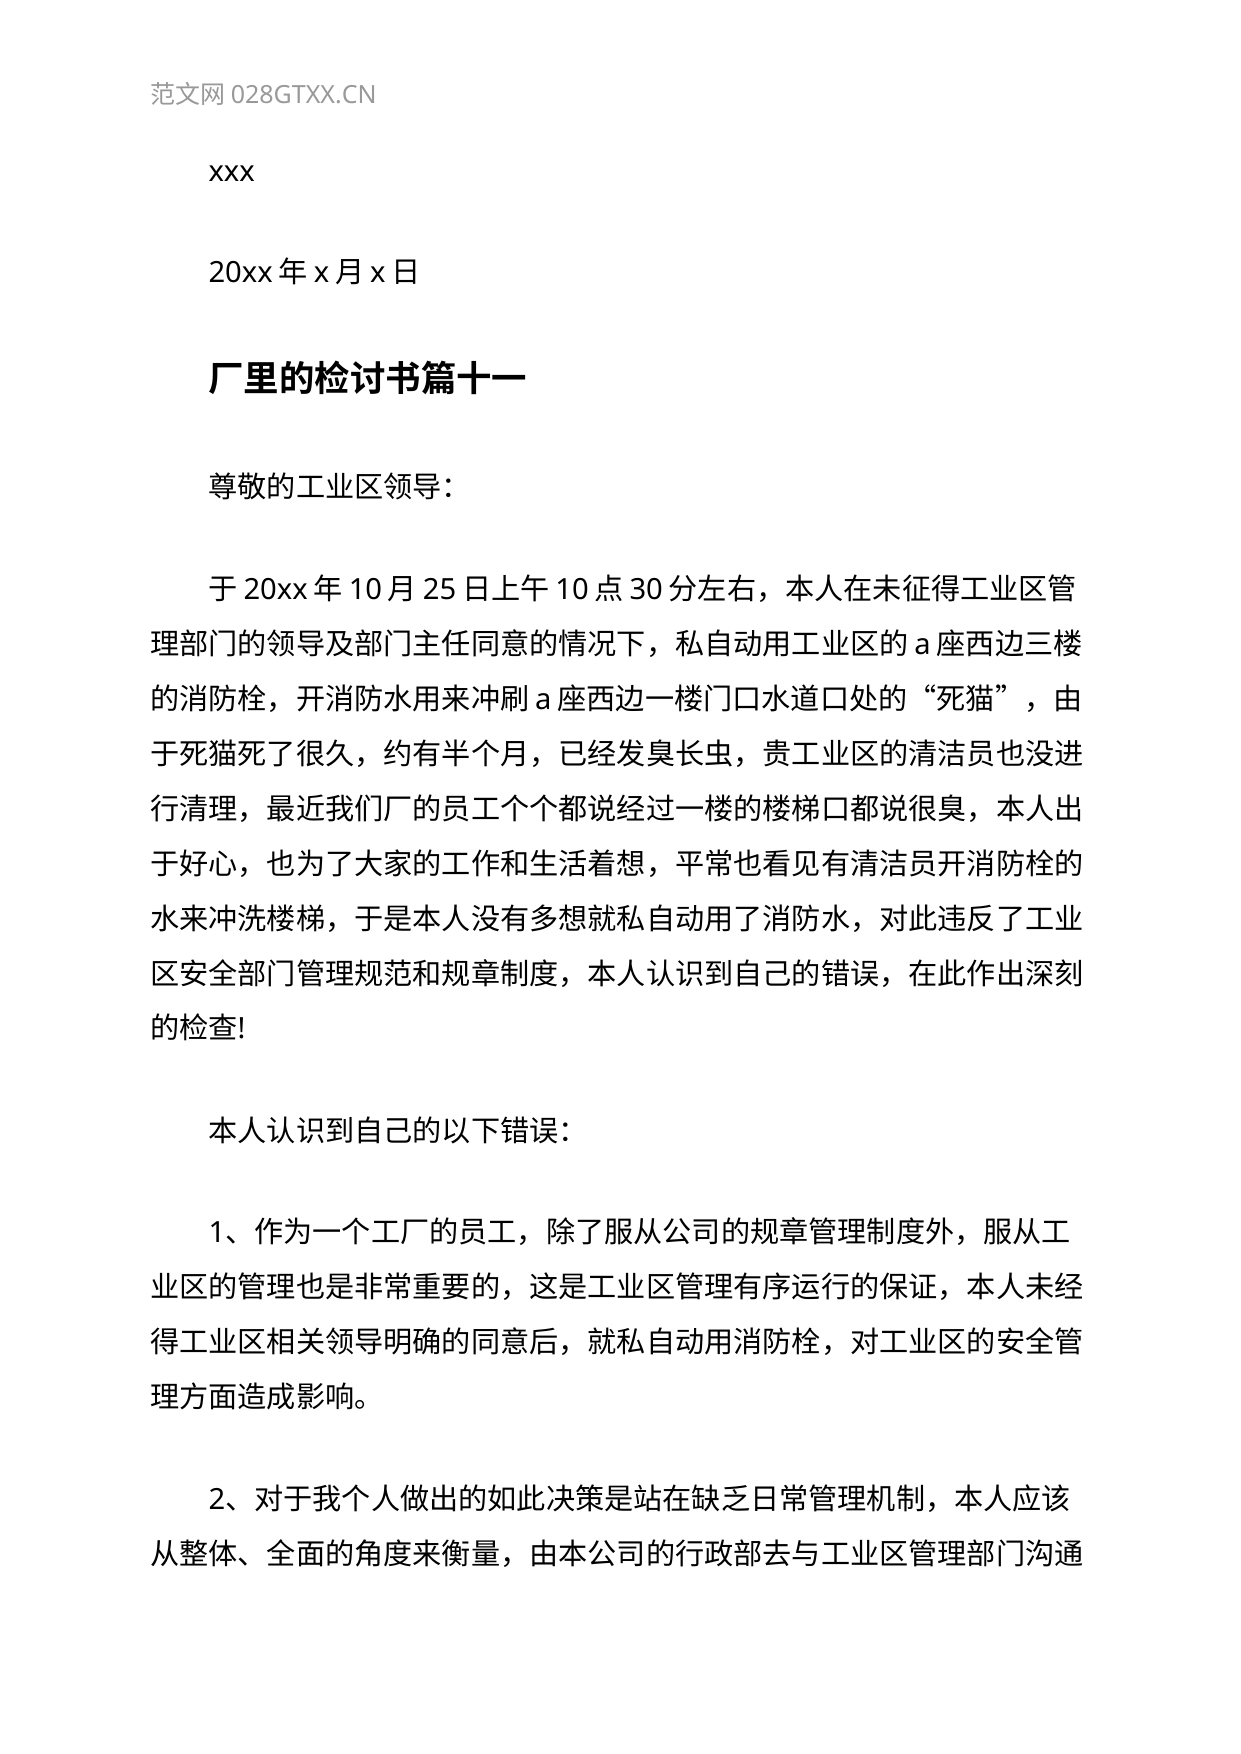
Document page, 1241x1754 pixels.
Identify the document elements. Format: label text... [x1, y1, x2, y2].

text 1、作为一个工厂的员工，除了服从公司的规章管理制度外，服从工业区的管理也是非常重要的，这是工业区管理有序运行的保证，本人未经得工业区相关领导明确的同意后，就私自动用消防栓，对工业区的安全管理方面造成影响。 [150, 1209, 1090, 1416]
text xxx [150, 150, 1090, 190]
text 厂里的检讨书篇十一 [150, 350, 1090, 402]
text 于20xx年10月25日上午10点30分左右，本人在未征得工业区管理部门的领导及部门主任同意的情况下，私自动用工业区的a座西边三楼的消防栓，开消防水用来冲刷a座西边一楼门口水道口处的“死猫”，由于死猫死了很久，约有半个月，已经发臭长虫，贵工业区的清洁员也没进行清理，最近我们厂的员工个个都说经过一楼的楼梯口都说很臭，本人出于好心，也为了大家的工作和生活着想，平常也看见有清洁员开消防栓的水来冲洗楼梯，于是本人没有多想就私自动用了消防水，对此违反了工业区安全部门管理规范和规章制度，本人认识到自己的错误，在此作出深刻的检查! [150, 566, 1090, 1047]
text 尊敬的工业区领导： [150, 464, 1090, 506]
text 本人认识到自己的以下错误： [150, 1107, 1090, 1149]
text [150, 1475, 1090, 1573]
text 20xx年x月x日 [150, 248, 1090, 291]
